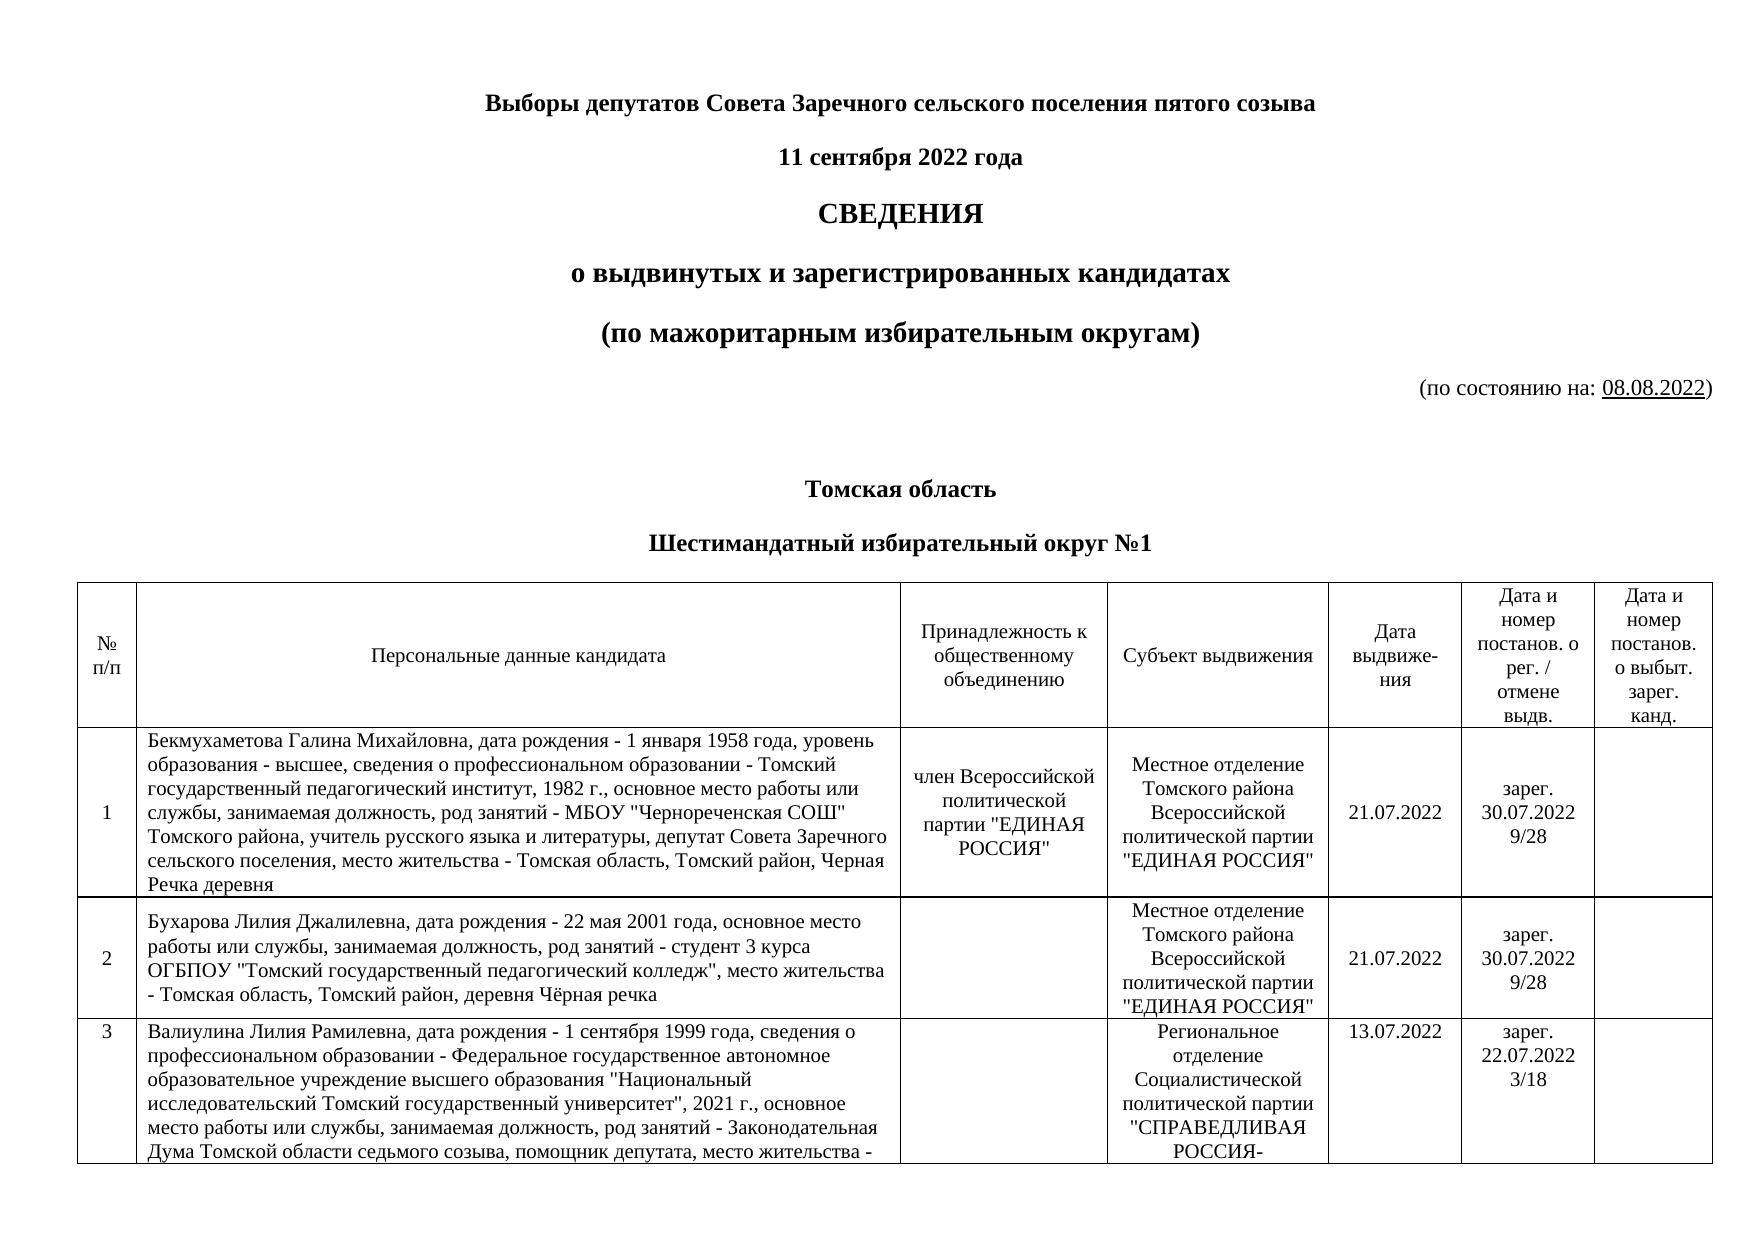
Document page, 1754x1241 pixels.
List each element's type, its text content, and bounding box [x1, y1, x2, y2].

table_header Дата выдвиже- ния [1329, 583, 1461, 727]
table_cell 13.07.2022 [1329, 1019, 1461, 1163]
text Выборы депутатов Совета Заречного сельского поселения пятого созыва [88, 88, 1713, 117]
text (по мажоритарным избирательным округам) [88, 315, 1713, 348]
text Томская область [88, 474, 1713, 503]
table_header № п/п [78, 583, 136, 727]
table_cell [1108, 1019, 1328, 1163]
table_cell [137, 1019, 900, 1163]
table_header Субъект выдвижения [1108, 583, 1328, 727]
table_header Принадлежность к общественному объединению [901, 583, 1107, 727]
table_header Дата и номер постанов. о выбыт. зарег. канд. [1595, 583, 1712, 727]
table_cell [1595, 1019, 1712, 1163]
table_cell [1462, 1019, 1594, 1163]
text 11 сентября 2022 года [88, 142, 1713, 171]
table_cell 2 [78, 898, 136, 1018]
table_cell Местное отделение Томского района Всероссийской политической партии "ЕДИНАЯ РОССИЯ" [1108, 898, 1328, 1018]
text (по состоянию на: 08.08.2022) [88, 374, 1713, 401]
table_cell 3 [78, 1019, 136, 1163]
table_cell 1 [78, 728, 136, 896]
table_cell [901, 898, 1107, 1018]
table_cell [1595, 898, 1712, 1018]
table_header Дата и номер постанов. о рег. / отмене выдв. [1462, 583, 1594, 727]
table_header Персональные данные кандидата [137, 583, 900, 727]
text о выдвинутых и зарегистрированных кандидатах [88, 256, 1713, 289]
table_cell Бухарова Лилия Джалилевна, дата рождения - 22 мая 2001 года, основное место работы или службы, занимаемая должность, род занятий - студент 3 курса ОГБПОУ "Томский государственный педагогический колледж", место жительства - Томская область, Томский район, деревня Чёрная речка [137, 898, 900, 1018]
table_cell зарег. 30.07.2022 9/28 [1462, 898, 1594, 1018]
table_cell [1595, 728, 1712, 896]
text Шестимандатный избирательный округ №1 [88, 528, 1713, 556]
table_cell 21.07.2022 [1329, 728, 1461, 896]
table_cell зарег. 30.07.2022 9/28 [1462, 728, 1594, 896]
table_cell член Всероссийской политической партии "ЕДИНАЯ РОССИЯ" [901, 728, 1107, 896]
table_cell [901, 1019, 1107, 1163]
text СВЕДЕНИЯ [88, 196, 1713, 230]
table_cell 21.07.2022 [1329, 898, 1461, 1018]
table_cell Местное отделение Томского района Всероссийской политической партии "ЕДИНАЯ РОССИЯ" [1108, 728, 1328, 896]
table_cell Бекмухаметова Галина Михайловна, дата рождения - 1 января 1958 года, уровень образования - высшее, сведения о профессиональном образовании - Томский государственный педагогический институт, 1982 г., основное место работы или службы, занимаемая должность, род занятий - МБОУ "Чернореченская СОШ" Томского района, учитель русского языка и литературы, депутат Совета Заречного сельского поселения, место жительства - Томская область, Томский район, Черная Речка деревня [137, 728, 900, 896]
